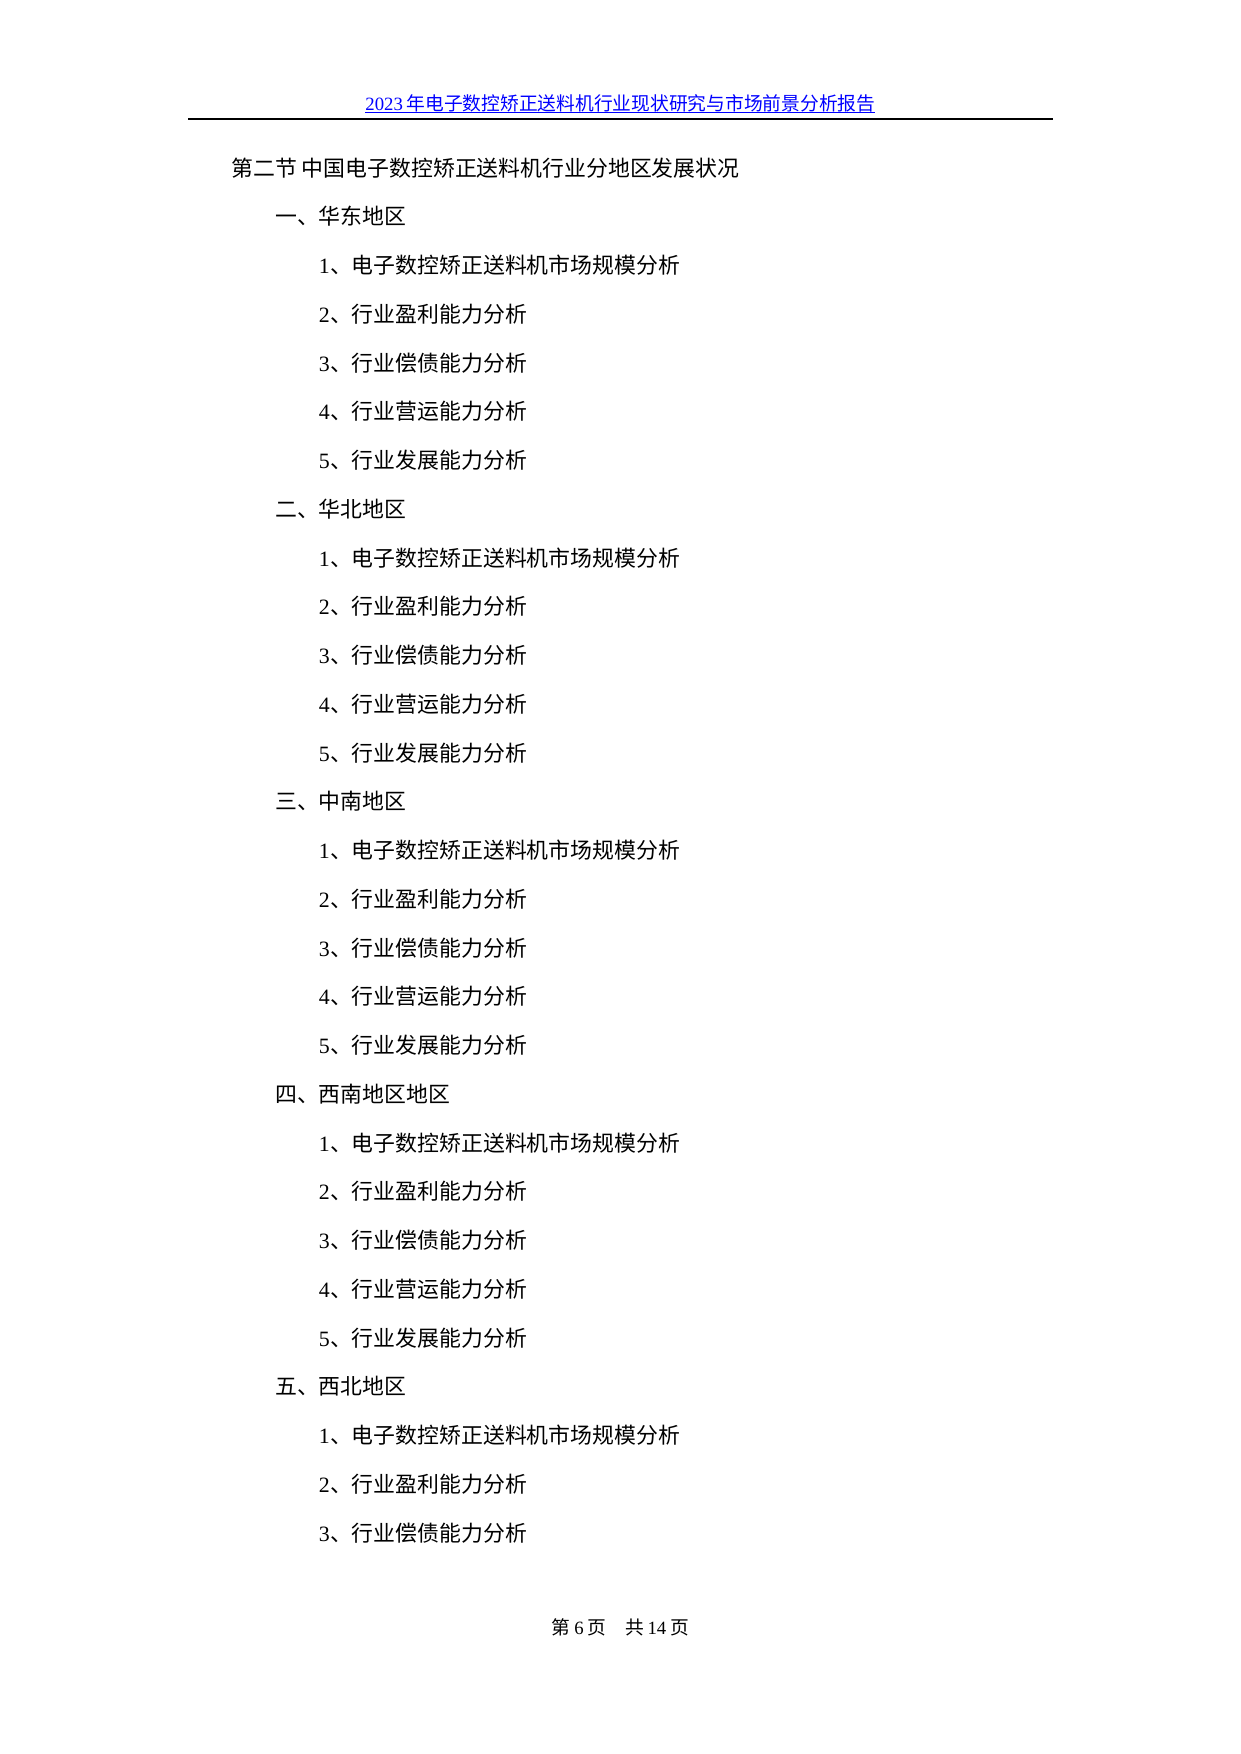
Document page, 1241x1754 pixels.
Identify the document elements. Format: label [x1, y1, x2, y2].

text [187, 150, 1053, 1548]
